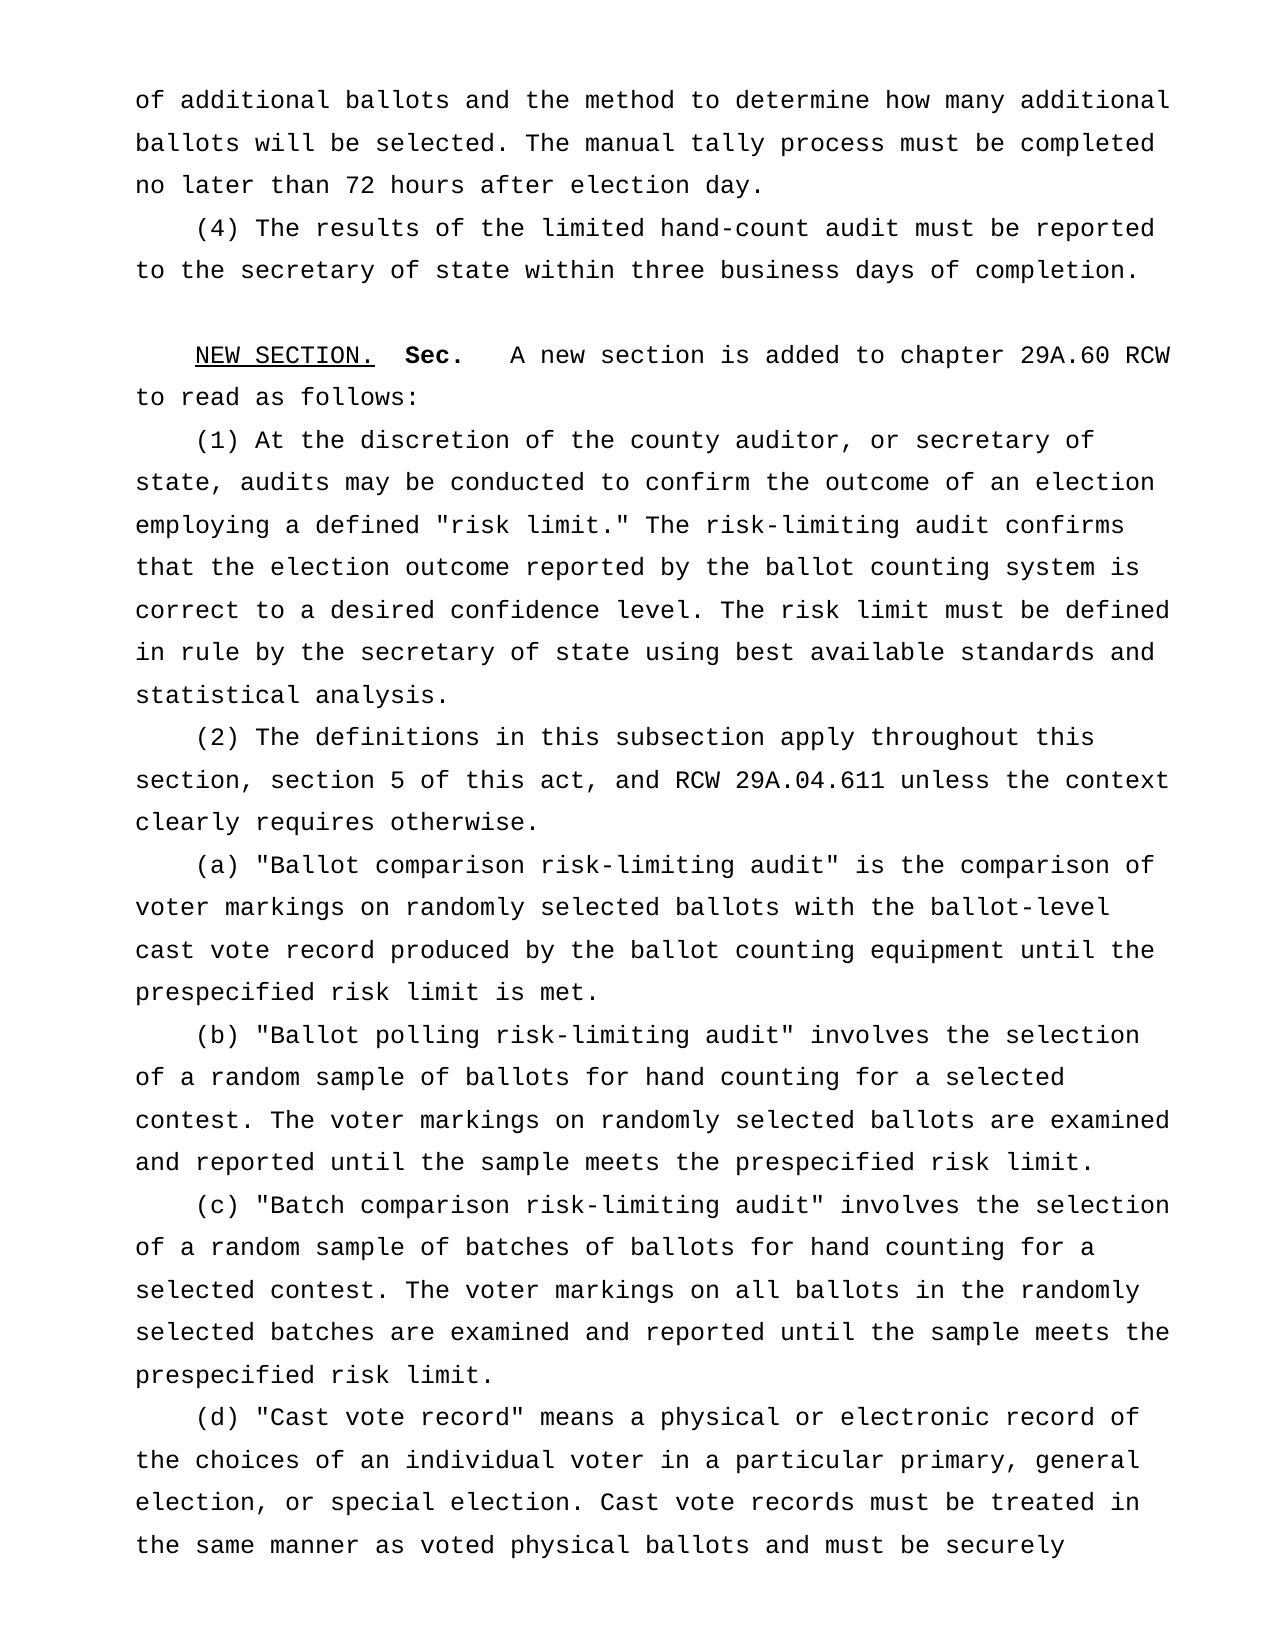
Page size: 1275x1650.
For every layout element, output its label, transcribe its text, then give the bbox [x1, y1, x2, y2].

text (a) "Ballot comparison risk-limiting audit" is the comparison of voter markings on randomly selected ballots with the ballot-level cast vote record produced by the ballot counting equipment until the prespecified risk limit is met. [135, 839, 1170, 1009]
text (1) At the discretion of the county auditor, or secretary of state, audits may be conducted to confirm the outcome of an election employing a defined "risk limit." The risk-limiting audit confirms that the election outcome reported by the ballot counting system is correct to a desired confidence level. The risk limit must be defined in rule by the secretary of state using best available standards and statistical analysis. [135, 414, 1170, 712]
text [135, 75, 1170, 202]
text (2) The definitions in this subsection apply throughout this section, section 5 of this act, and RCW 29A.04.611 unless the context clearly requires otherwise. [135, 712, 1170, 839]
text NEW SECTION. Sec. A new section is added to chapter 29A.60 RCW to read as follows: [135, 329, 1170, 414]
text (4) The results of the limited hand-count audit must be reported to the secretary of state within three business days of completion. [135, 202, 1170, 287]
text (b) "Ballot polling risk-limiting audit" involves the selection of a random sample of ballots for hand counting for a selected contest. The voter markings on randomly selected ballots are examined and reported until the sample meets the prespecified risk limit. [135, 1009, 1170, 1179]
text (c) "Batch comparison risk-limiting audit" involves the selection of a random sample of batches of ballots for hand counting for a selected contest. The voter markings on all ballots in the randomly selected batches are examined and reported until the sample meets the prespecified risk limit. [135, 1179, 1170, 1392]
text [135, 1392, 1170, 1562]
